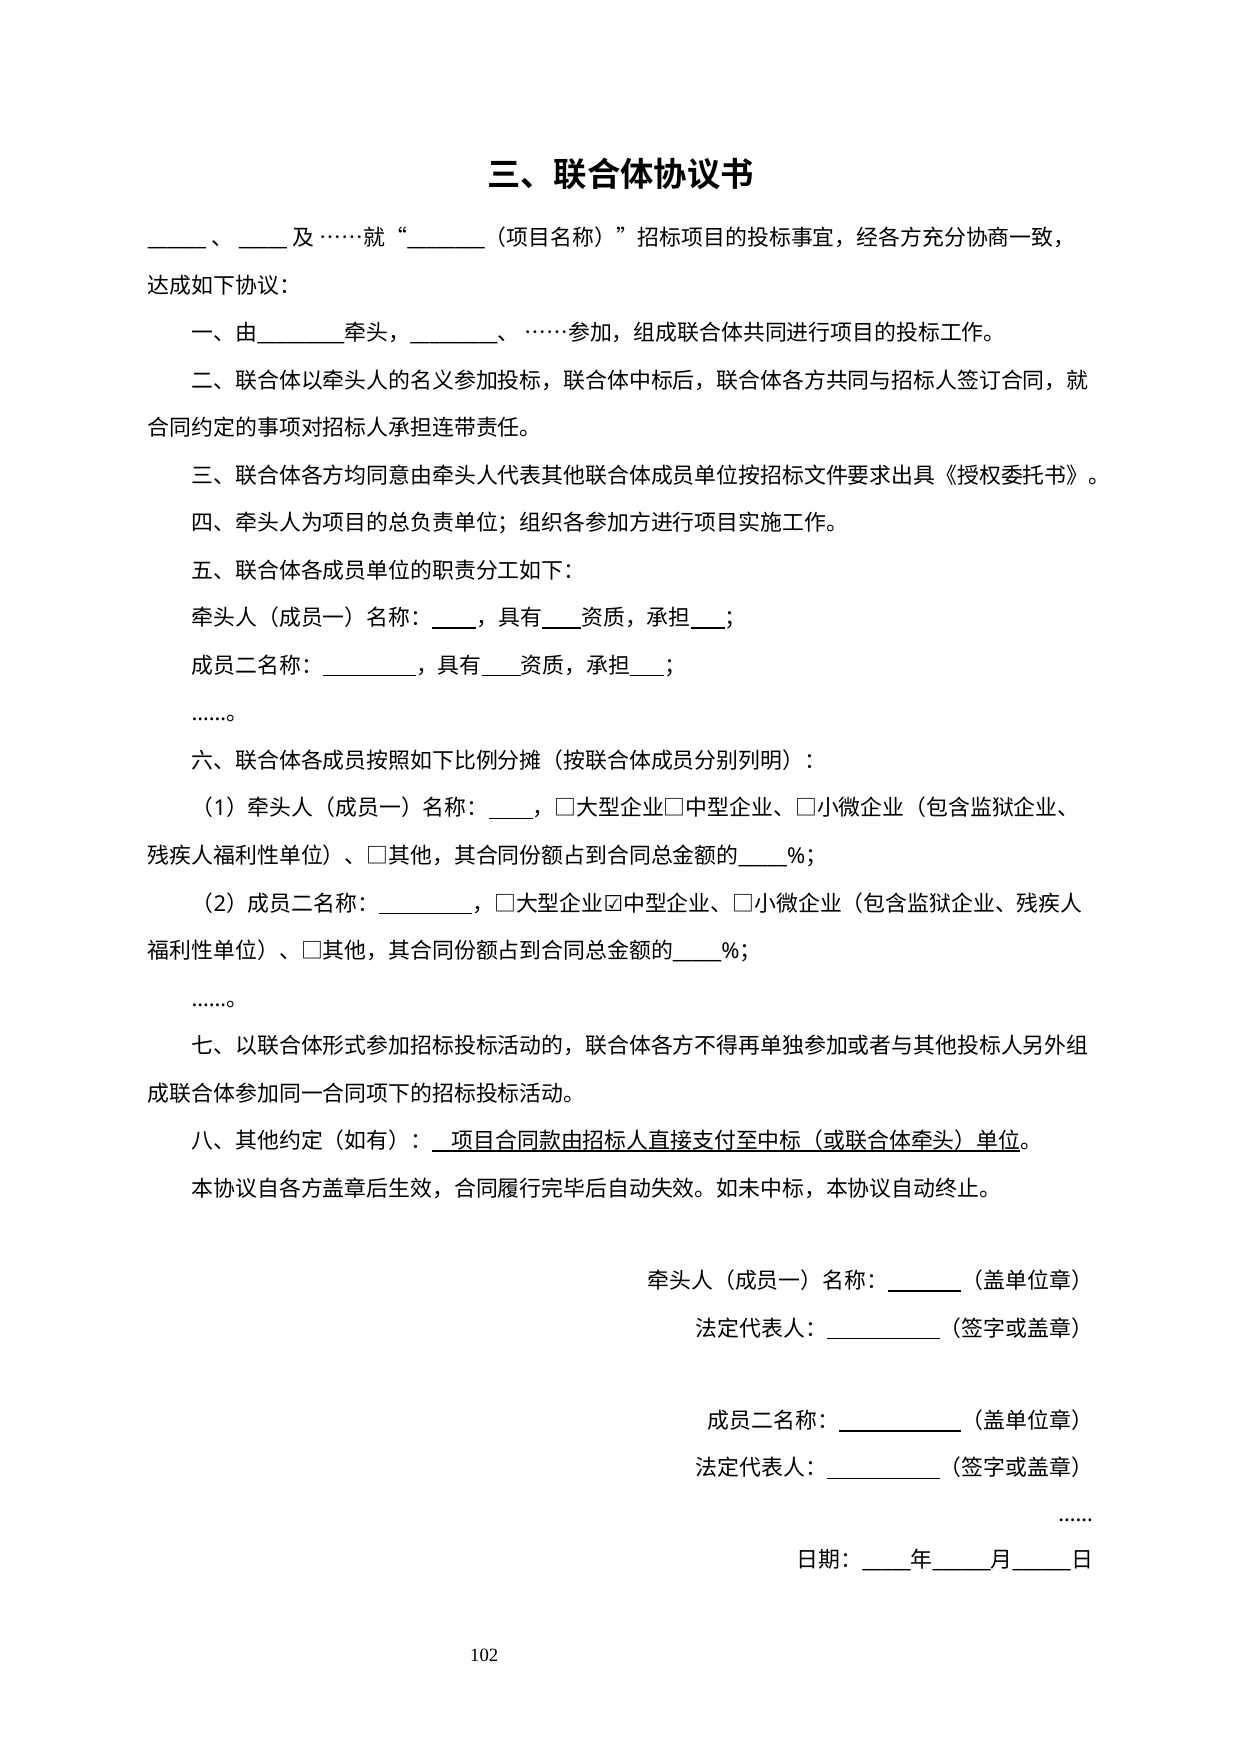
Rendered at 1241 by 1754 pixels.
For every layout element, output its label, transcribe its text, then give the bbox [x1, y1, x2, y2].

text 法定代表人： （签字或盖章） [148, 1311, 1092, 1342]
text 本协议自各方盖章后生效，合同履行完毕后自动失效。如未中标，本协议自动终止。 [148, 1171, 1092, 1203]
list 联合体各方均同意由牵头人代表其他联合体成员单位按招标文件要求出具《授权委托书》。 [148, 458, 1092, 489]
text 成员二名称： （盖单位章） [148, 1403, 1092, 1434]
text 牵头人（成员一）名称： ，具有 资质，承担 ； [148, 600, 1092, 632]
list 由_________牵头，_________、 ……参加，组成联合体共同进行项目的投标工作。 [148, 315, 1092, 347]
list 联合体各成员单位的职责分工如下： [148, 553, 1092, 584]
text 法定代表人： （签字或盖章） [148, 1450, 1092, 1482]
text ……。 [148, 695, 1092, 727]
text 牵头人（成员一）名称： （盖单位章） [148, 1263, 1092, 1295]
text 日期：_____年______月______日 [148, 1542, 1092, 1574]
text ……。 [148, 981, 1092, 1012]
list 以联合体形式参加招标投标活动的，联合体各方不得再单独参加或者与其他投标人另外组成联合体参加同一合同项下的招标投标活动。 [148, 1028, 1092, 1107]
list 联合体各成员按照如下比例分摊（按联合体成员分别列明）： [148, 743, 1092, 774]
list 牵头人为项目的总负责单位；组织各参加方进行项目实施工作。 [148, 505, 1092, 537]
text ______ 、 _____ 及 ……就“________（项目名称）”招标项目的投标事宜，经各方充分协商一致，达成如下协议： [148, 220, 1092, 299]
text （1）牵头人（成员一）名称： ，□大型企业□中型企业、□小微企业（包含监狱企业、残疾人福利性单位）、□其他，其合同份额占到合同总金额的_____%； [148, 790, 1092, 870]
text （2）成员二名称： ，□大型企业☑中型企业、□小微企业（包含监狱企业、残疾人福利性单位）、□其他，其合同份额占到合同总金额的_____%； [148, 886, 1092, 965]
text …… [148, 1498, 1092, 1528]
text 成员二名称： ，具有 资质，承担 ； [148, 648, 1092, 679]
list 其他约定（如有）：__项目合同款由招标人直接支付至中标（或联合体牵头）单位。 [148, 1123, 1092, 1155]
list 联合体以牵头人的名义参加投标，联合体中标后，联合体各方共同与招标人签订合同，就合同约定的事项对招标人承担连带责任。 [148, 363, 1092, 442]
text 三、联合体协议书 [148, 148, 1092, 196]
